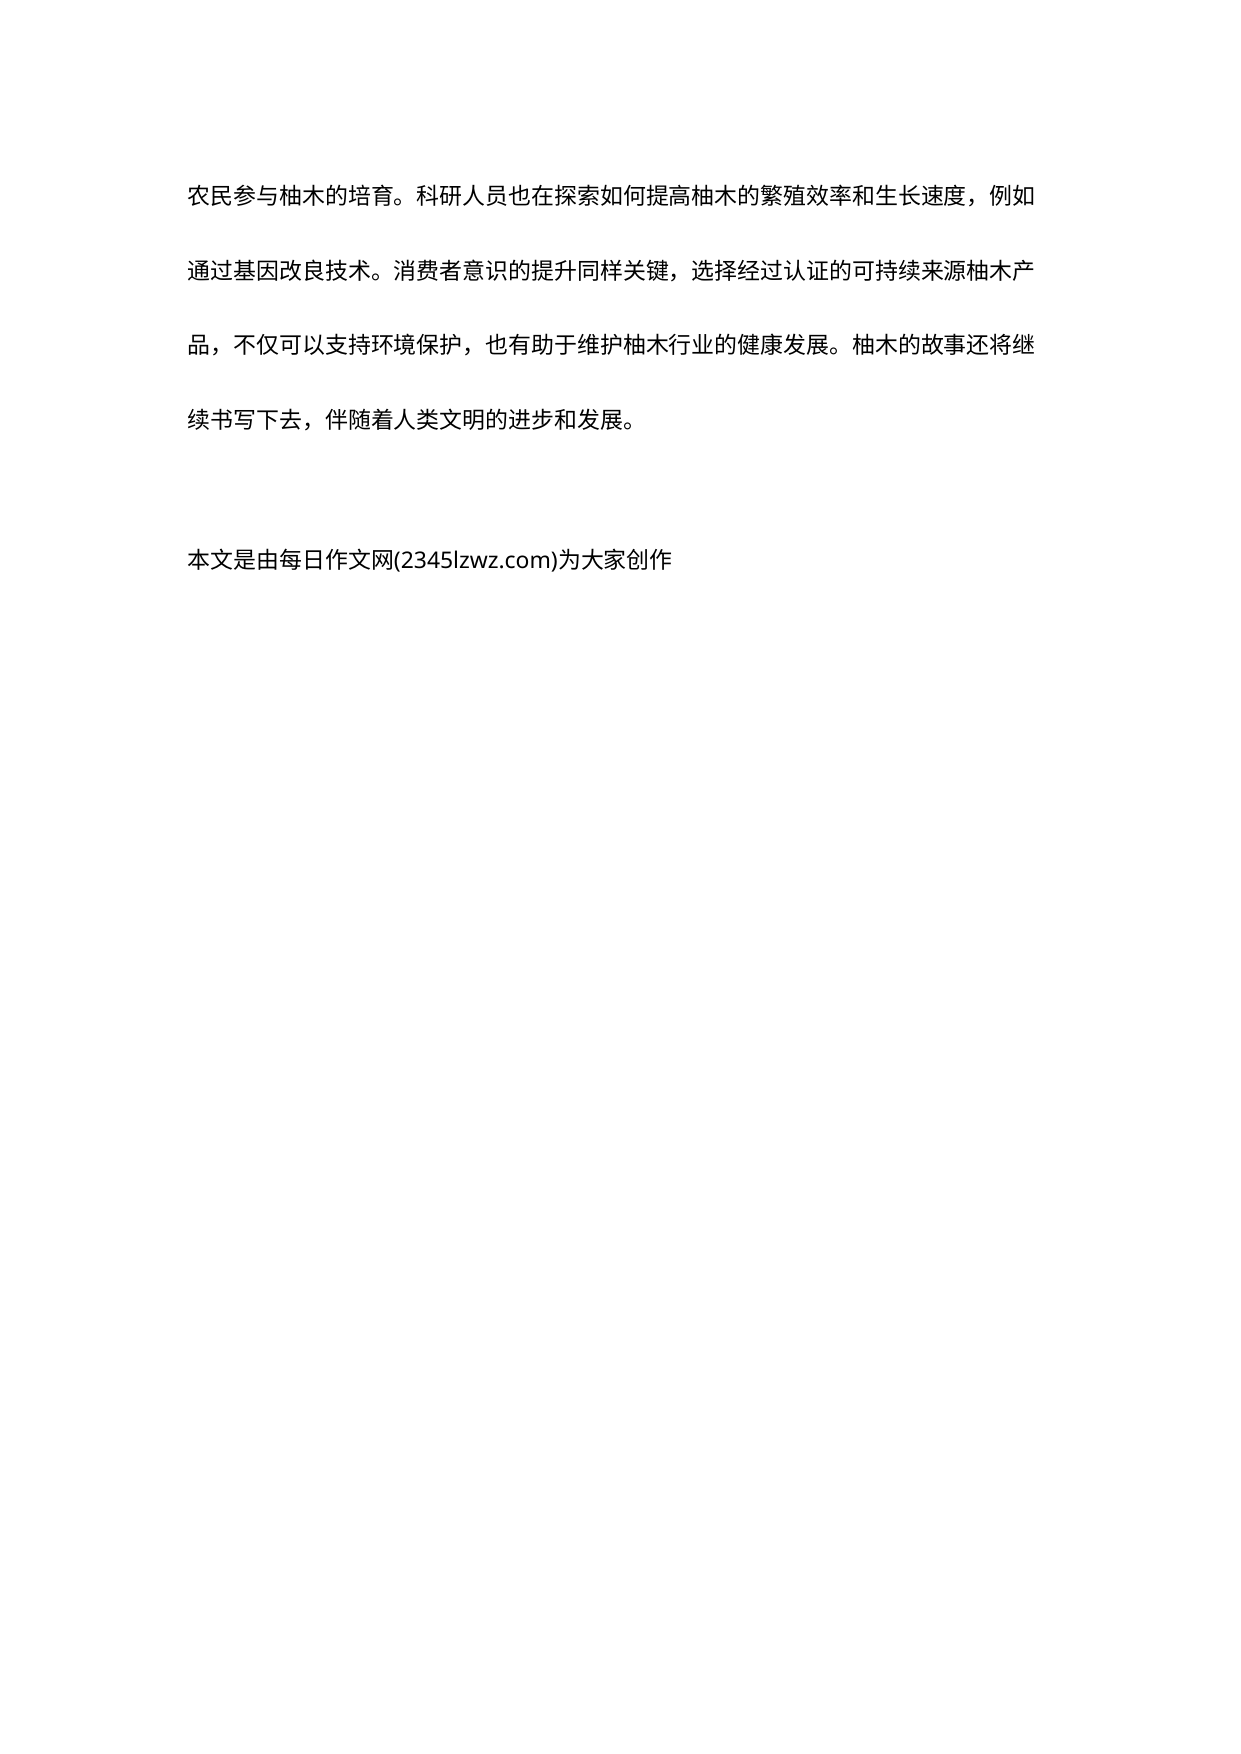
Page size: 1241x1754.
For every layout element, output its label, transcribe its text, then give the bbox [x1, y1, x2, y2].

text 本文是由每日作文网(2345lzwz.com)为大家创作 [187, 526, 1053, 591]
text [187, 162, 1053, 451]
